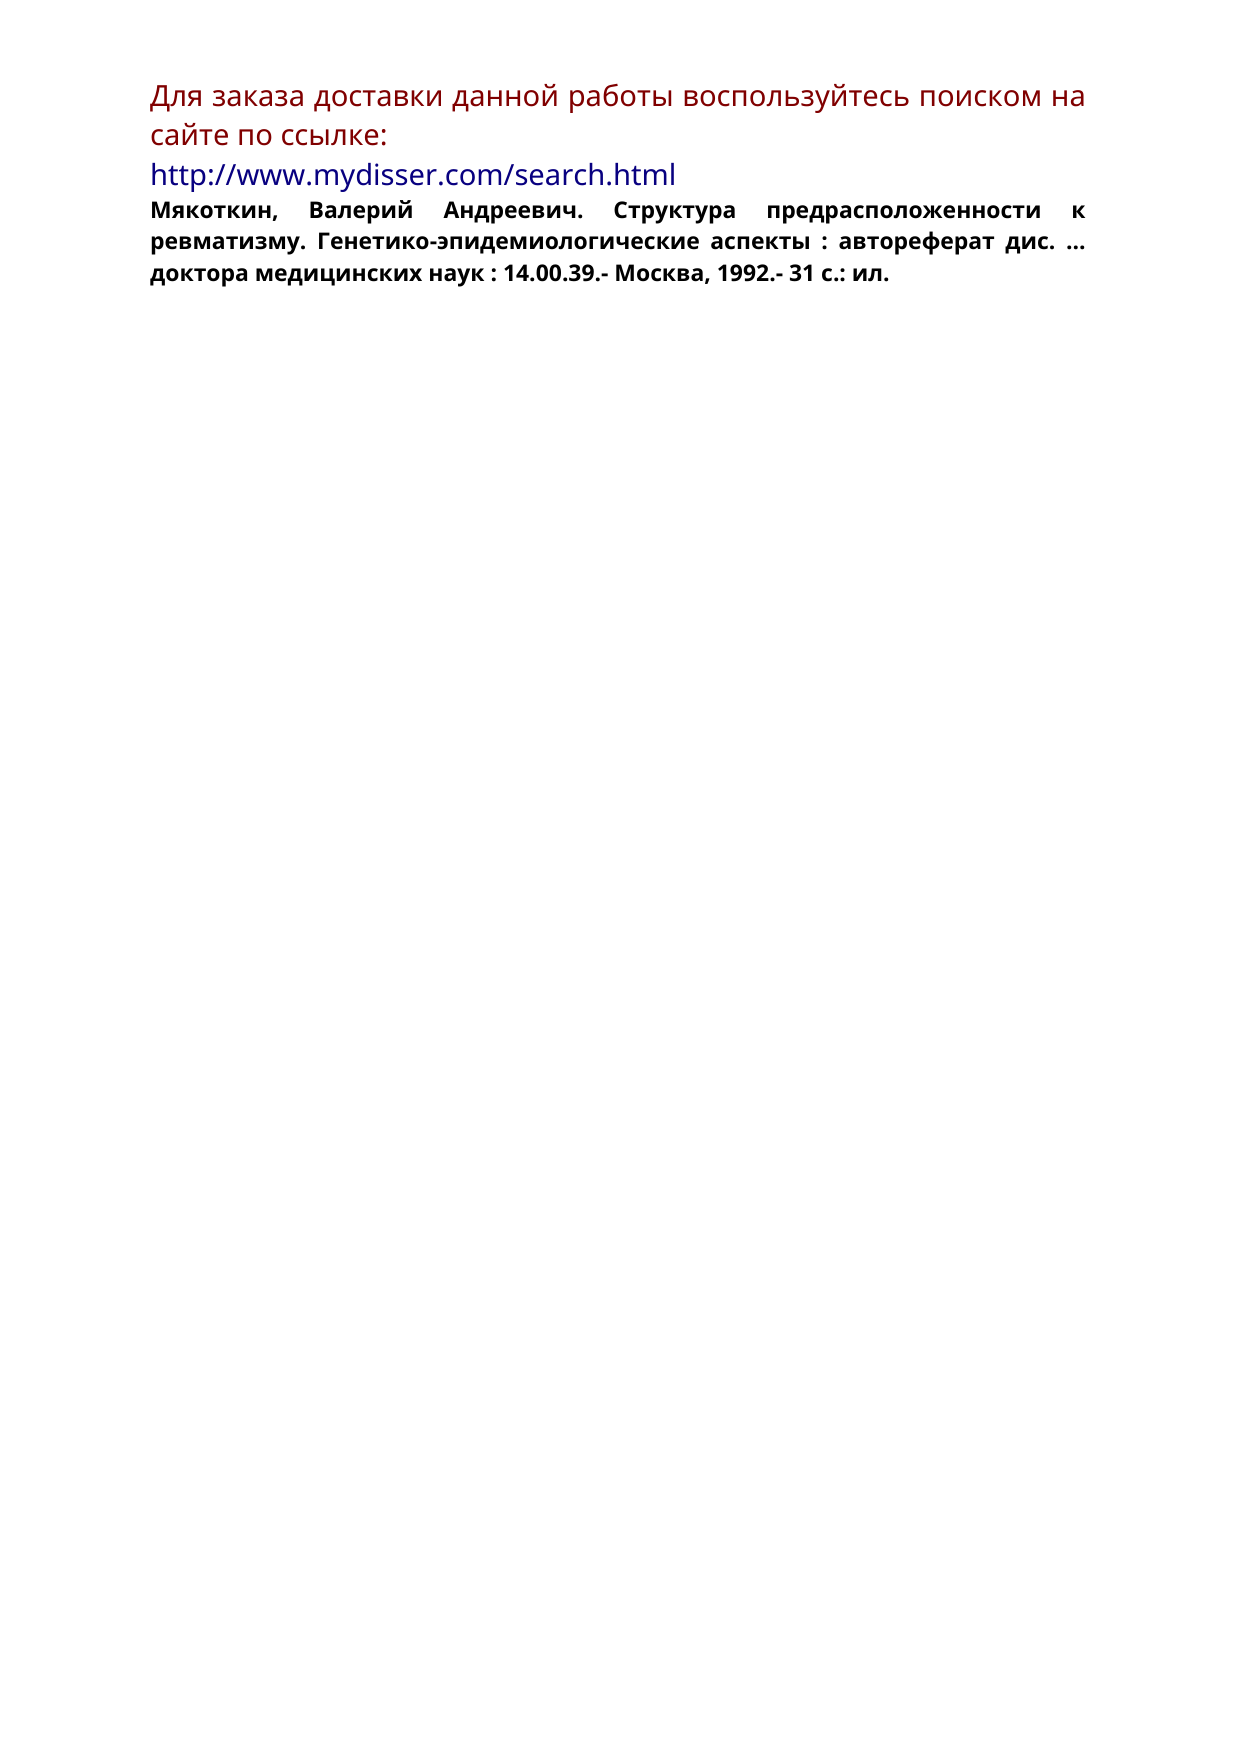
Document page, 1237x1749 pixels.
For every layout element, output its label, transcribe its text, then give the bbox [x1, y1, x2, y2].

text Мякоткин, Валерий Андреевич. Структура предрасположенности к ревматизму. Генетико-эпидемиологические аспекты : автореферат дис. ... доктора медицинских наук : 14.00.39.- Москва, 1992.- 31 с.: ил. [150, 194, 1086, 288]
